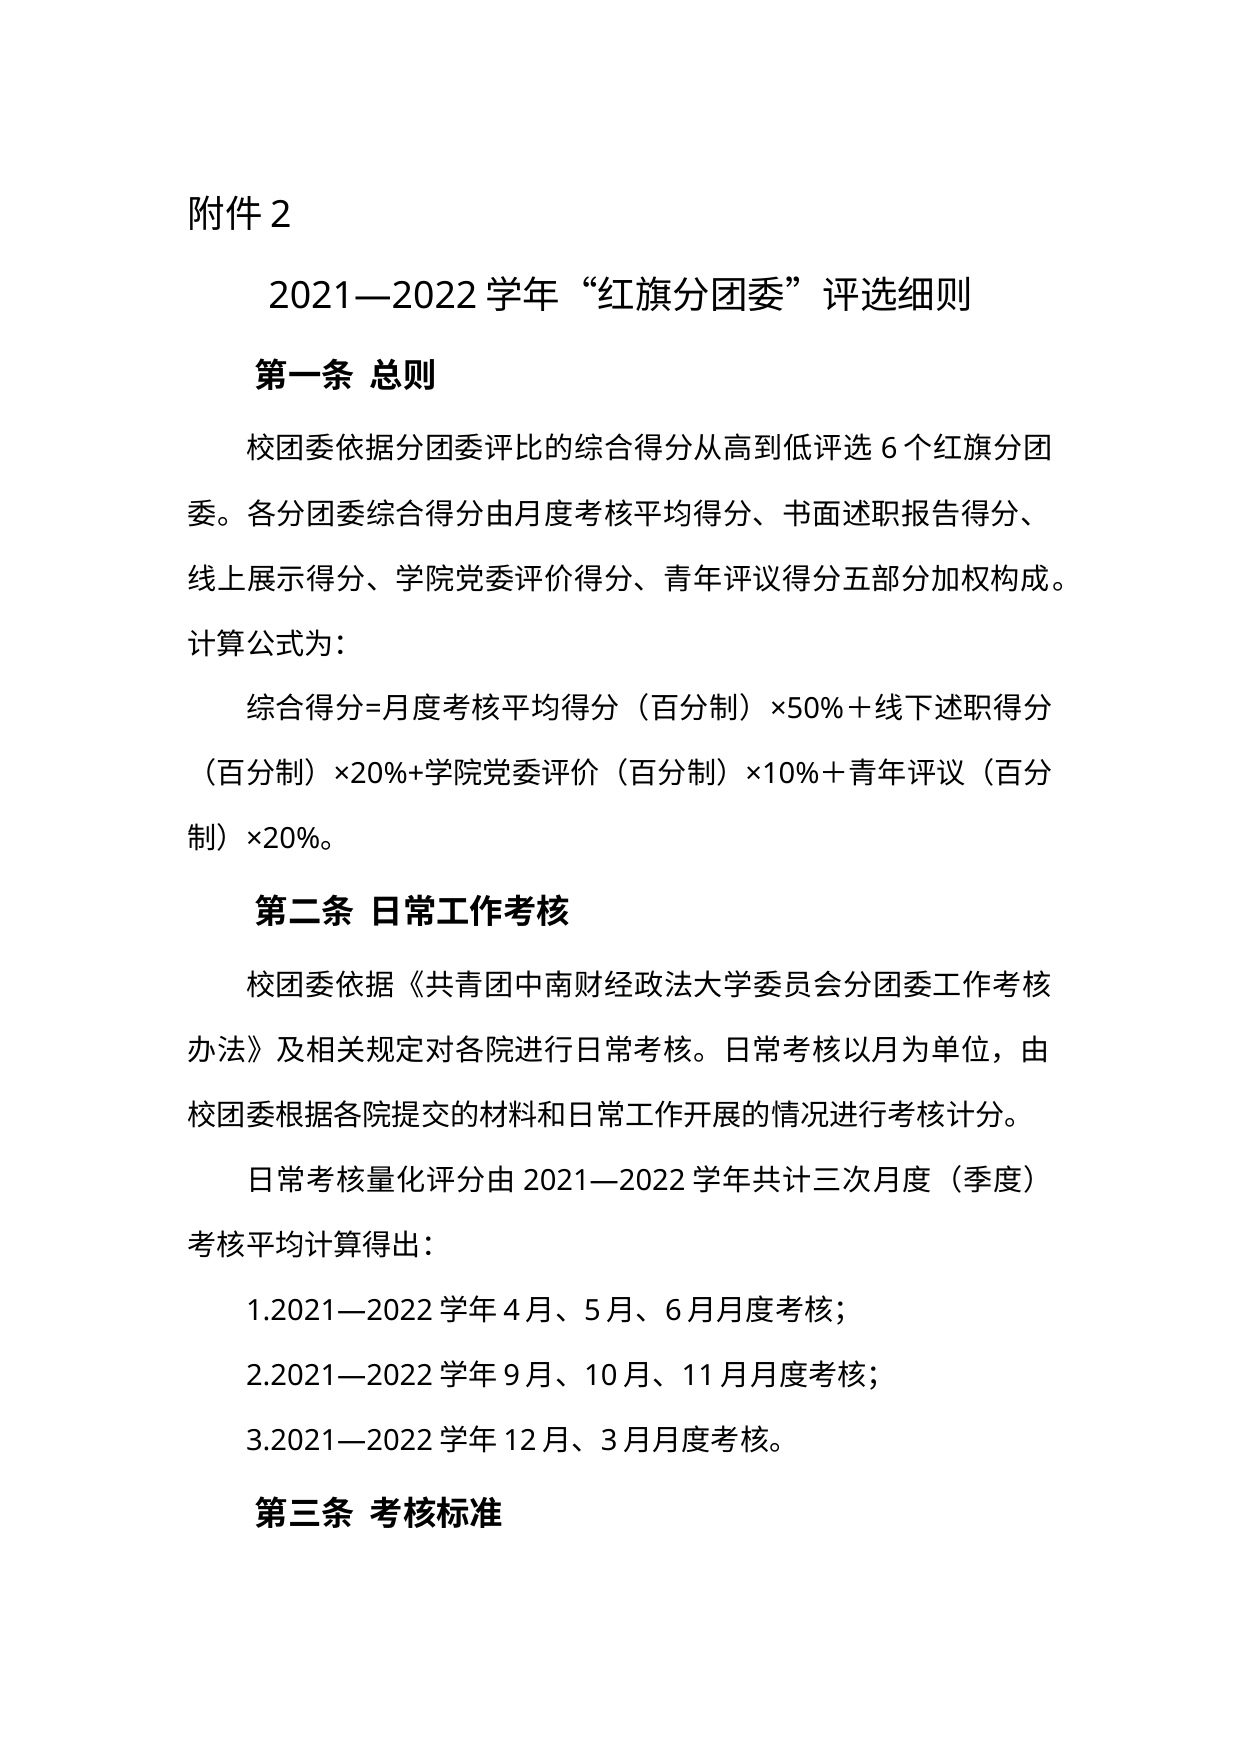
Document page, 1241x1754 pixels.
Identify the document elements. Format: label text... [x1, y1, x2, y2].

text 日常考核量化评分由2021—2022学年共计三次月度（季度）考核平均计算得出： [187, 1145, 1053, 1275]
text 第一条 总则 [187, 341, 1053, 406]
title 附件2 [187, 178, 1053, 243]
text 校团委依据分团委评比的综合得分从高到低评选6个红旗分团委。各分团委综合得分由月度考核平均得分、书面述职报告得分、线上展示得分、学院党委评价得分、青年评议得分五部分加权构成。计算公式为： [187, 414, 1053, 674]
text 校团委依据《共青团中南财经政法大学委员会分团委工作考核办法》及相关规定对各院进行日常考核。日常考核以月为单位，由校团委根据各院提交的材料和日常工作开展的情况进行考核计分。 [187, 950, 1053, 1145]
text 2.2021—2022学年9月、10月、11月月度考核； [187, 1340, 1053, 1405]
text 3.2021—2022学年12月、3月月度考核。 [187, 1405, 1053, 1470]
text 综合得分=月度考核平均得分（百分制）×50%＋线下述职得分（百分制）×20%+学院党委评价（百分制）×10%＋青年评议（百分制）×20%。 [187, 674, 1053, 869]
text 第三条 考核标准 [187, 1478, 1053, 1543]
text 1.2021—2022学年4月、5月、6月月度考核； [187, 1275, 1053, 1340]
text 第二条 日常工作考核 [187, 877, 1053, 942]
text 2021—2022学年“红旗分团委”评选细则 [187, 259, 1053, 324]
